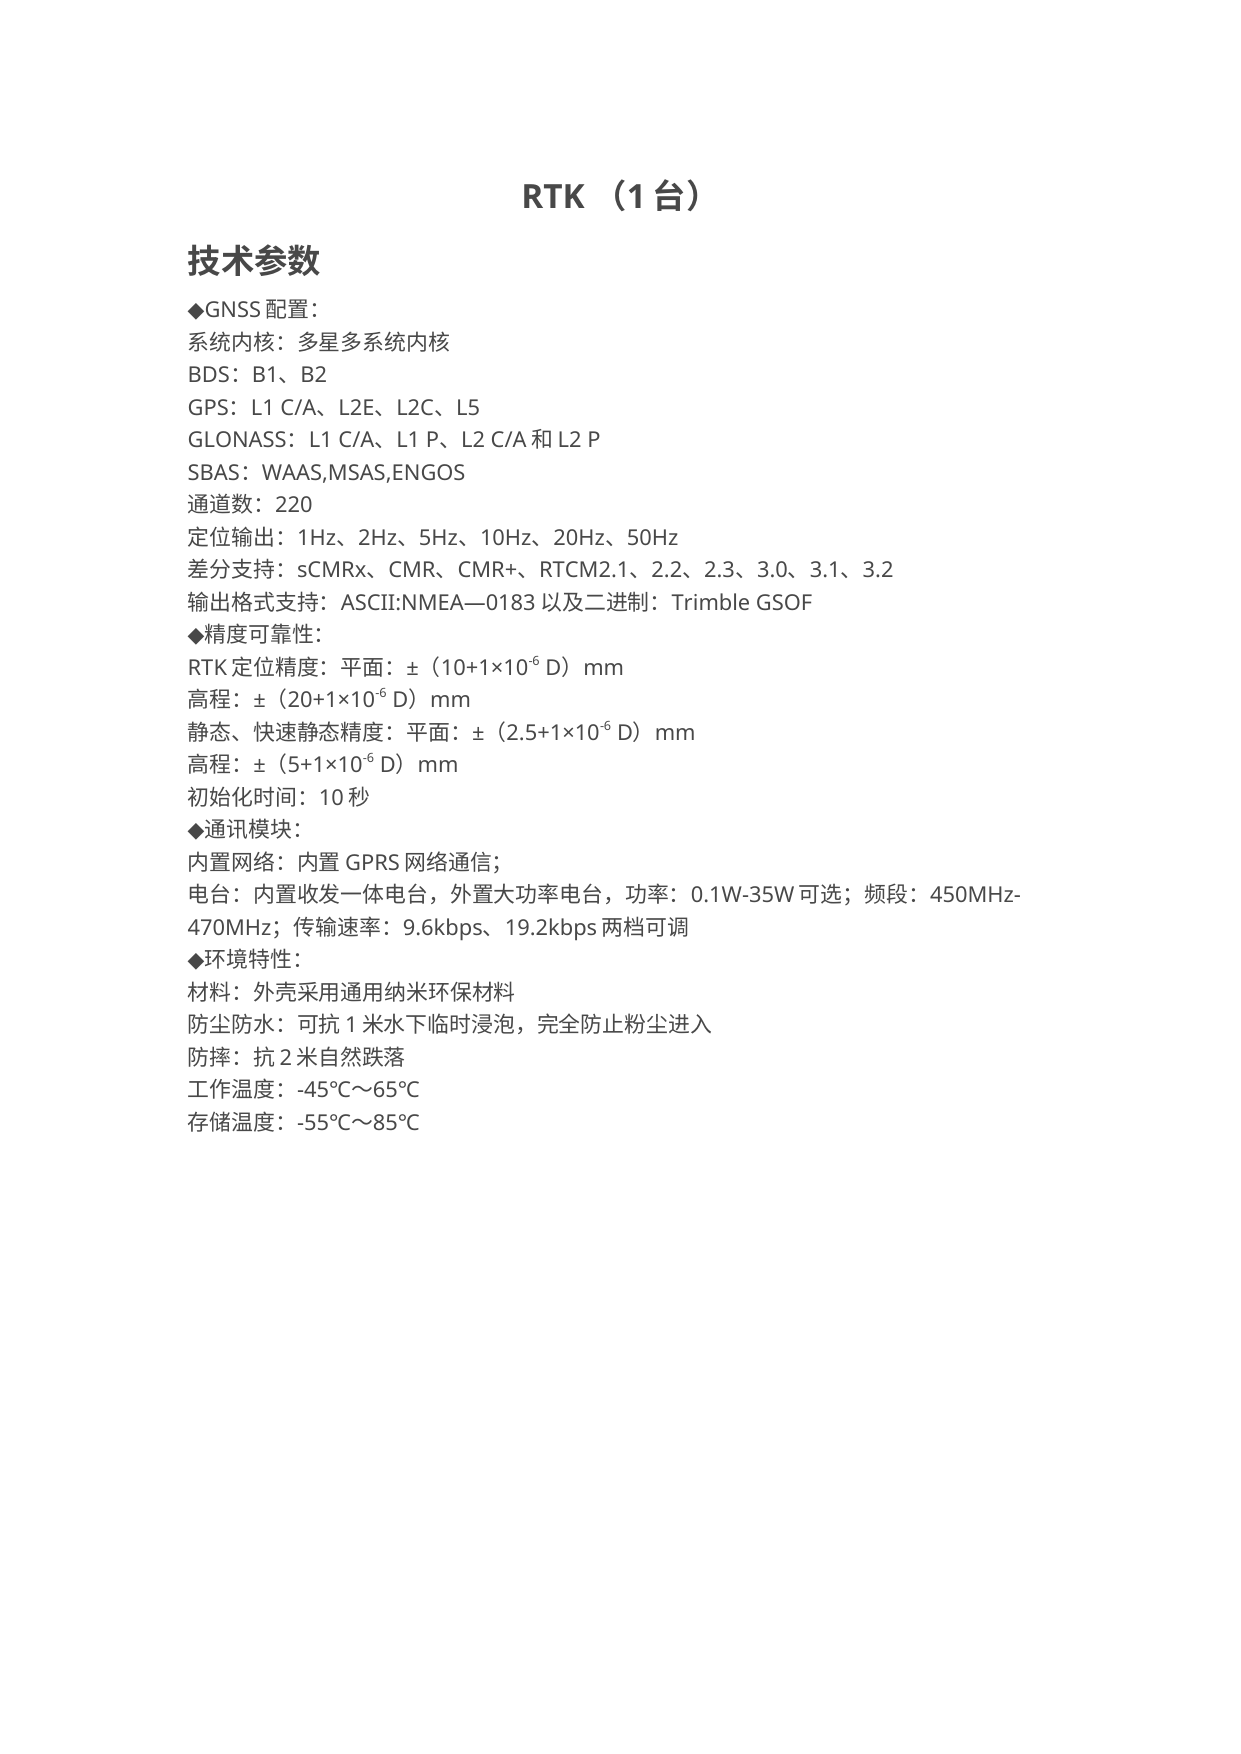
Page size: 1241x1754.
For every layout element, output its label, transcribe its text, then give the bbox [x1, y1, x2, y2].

text ◆环境特性： 材料：外壳采用通用纳米环保材料 防尘防水：可抗1米水下临时浸泡，完全防止粉尘进入 防摔：抗2米自然跌落 工作温度：-45℃～65℃ 存储温度：-55℃～85℃ [187, 942, 1053, 1202]
text RTK （1台） [187, 162, 1053, 227]
text 电台：内置收发一体电台，外置大功率电台，功率：0.1W-35W可选；频段：450MHz-470MHz；传输速率：9.6kbps、19.2kbps两档可调 [187, 877, 1053, 942]
text 高程：±（5+1×10-6 D）mm 初始化时间：10秒 ◆通讯模块： 内置网络：内置GPRS网络通信； [187, 747, 1053, 877]
text 技术参数 ◆GNSS配置： 系统内核：多星多系统内核 BDS：B1、B2 GPS：L1 C/A、L2E、L2C、L5 GLONASS：L1 C/A、L1 P、L2 C/A和 L2 P SBAS：WAAS,MSAS,ENGOS 通道数：220 定位输出：1Hz、2Hz、5Hz、10Hz、20Hz、50Hz 差分支持：sCMRx、CMR、CMR+、RTCM2.1、2.2、2.3、3.0、3.1、3.2 输出格式支持：ASCII:NMEA—0183以及二进制：Trimble GSOF ◆精度可靠性： RTK定位精度：平面：±（10+1×10-6 D）mm 高程：±（20+1×10-6 D）mm 静态、快速静态精度：平面：±（2.5+1×10-6 D）mm [187, 227, 1053, 747]
